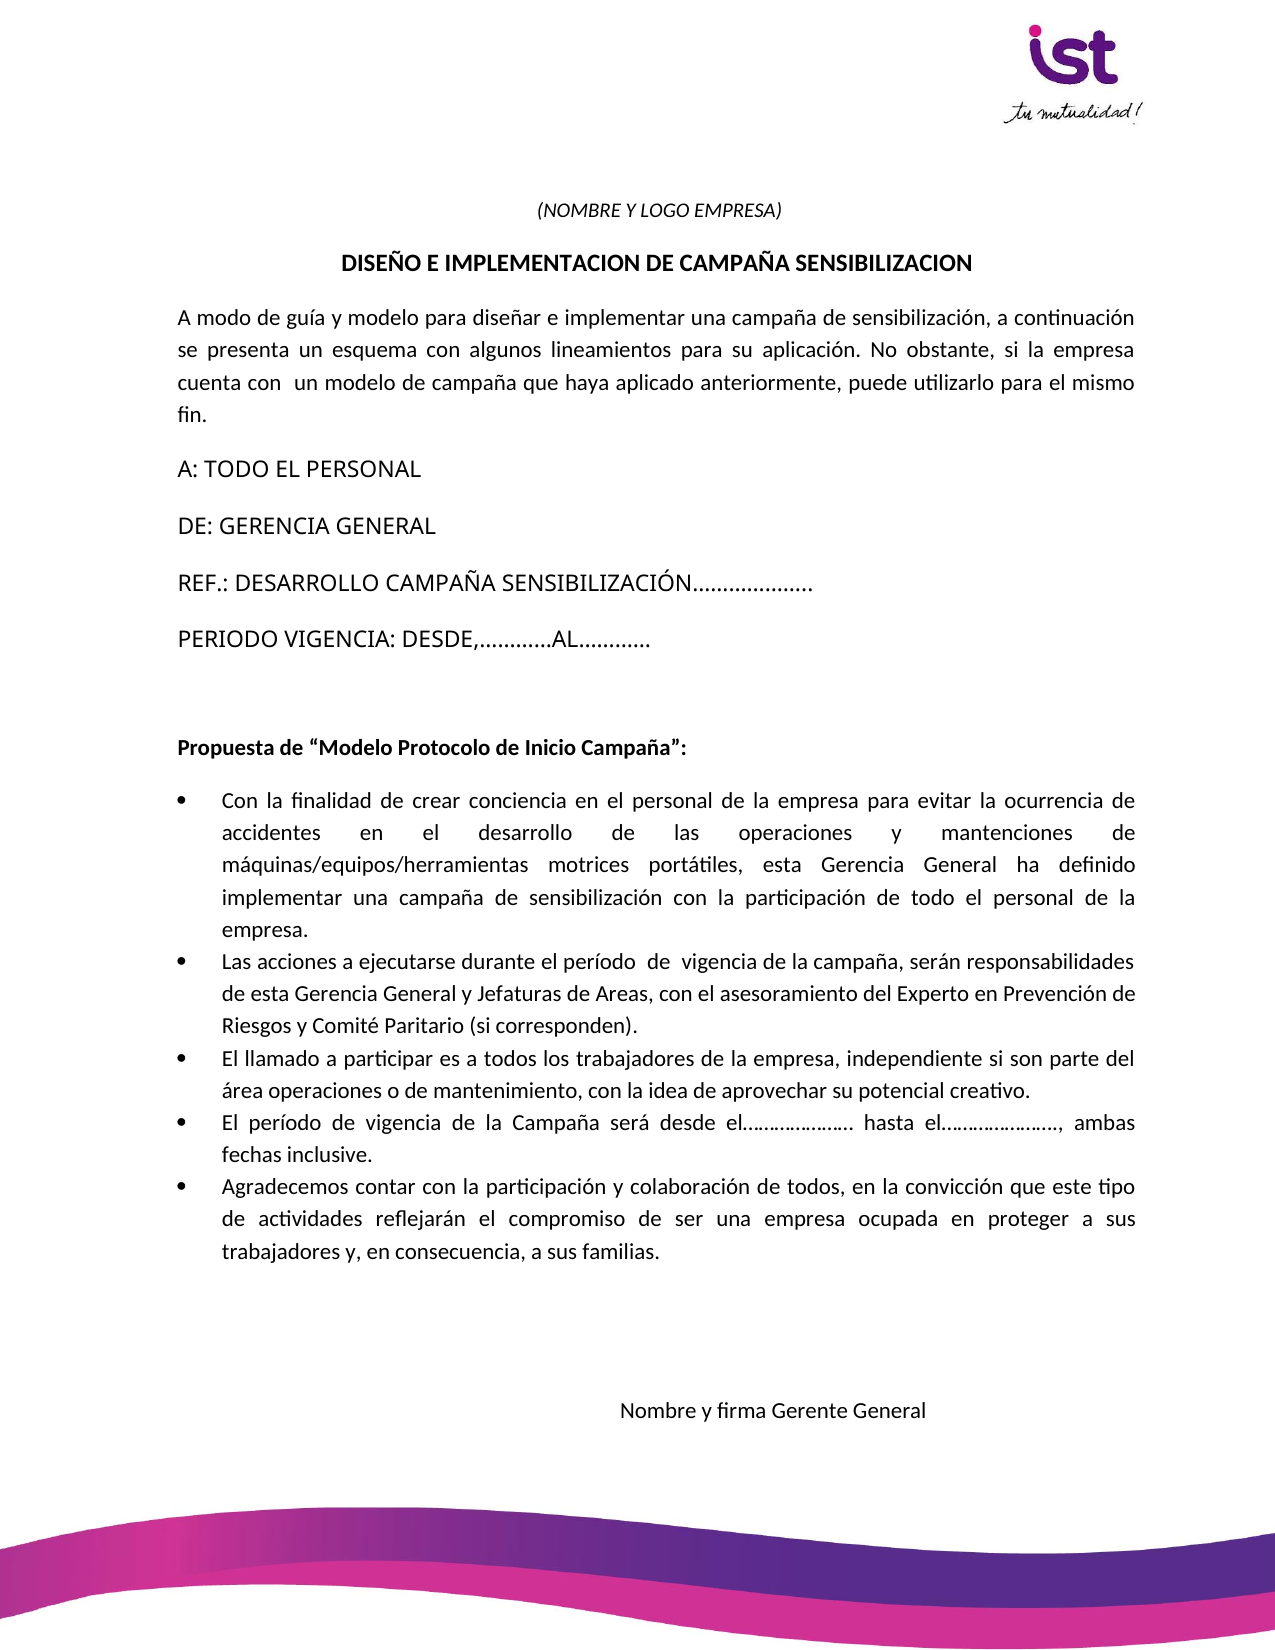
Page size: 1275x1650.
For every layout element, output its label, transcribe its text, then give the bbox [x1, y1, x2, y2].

list Con la finalidad de crear conciencia en el personal de la empresa para evitar la ocurrencia de accidentes en el desarrollo de las operaciones y mantenciones de máquinas/equipos/herramientas motrices portátiles, esta Gerencia General ha definido implementar una campaña de sensibilización con la participación de todo el personal de la empresa. [177, 786, 1137, 943]
text PERIODO VIGENCIA: DESDE,…………AL………… [177, 623, 1137, 654]
text Nombre y firma Gerente General [546, 1396, 1137, 1424]
list Las acciones a ejecutarse durante el período de vigencia de la campaña, serán responsabilidades de esta Gerencia General y Jefaturas de Areas, con el asesoramiento del Experto en Prevención de Riesgos y Comité Paritario (si corresponden). [177, 947, 1137, 1039]
picture [983, 10, 1160, 138]
text (NOMBRE Y LOGO EMPRESA) [177, 198, 1137, 223]
list El llamado a participar es a todos los trabajadores de la empresa, independiente si son parte del área operaciones o de mantenimiento, con la idea de aprovechar su potencial creativo. [177, 1044, 1137, 1104]
text REF.: DESARROLLO CAMPAÑA SENSIBILIZACIÓN……………….. [177, 567, 1137, 598]
text Propuesta de “Modelo Protocolo de Inicio Campaña”: [177, 733, 1137, 761]
picture [0, 1506, 1275, 1650]
text DISEÑO E IMPLEMENTACION DE CAMPAÑA SENSIBILIZACION [177, 248, 1137, 278]
text A modo de guía y modelo para diseñar e implementar una campaña de sensibilización, a continuación se presenta un esquema con algunos lineamientos para su aplicación. No obstante, si la empresa cuenta con un modelo de campaña que haya aplicado anteriormente, puede utilizarlo para el mismo fin. [177, 303, 1137, 428]
text A: TODO EL PERSONAL [177, 453, 1137, 484]
list El período de vigencia de la Campaña será desde el………………… hasta el…………………., ambas fechas inclusive. [177, 1108, 1137, 1168]
text DE: GERENCIA GENERAL [177, 510, 1137, 541]
list Agradecemos contar con la participación y colaboración de todos, en la convicción que este tipo de actividades reflejarán el compromiso de ser una empresa ocupada en proteger a sus trabajadores y, en consecuencia, a sus familias. [177, 1172, 1137, 1265]
